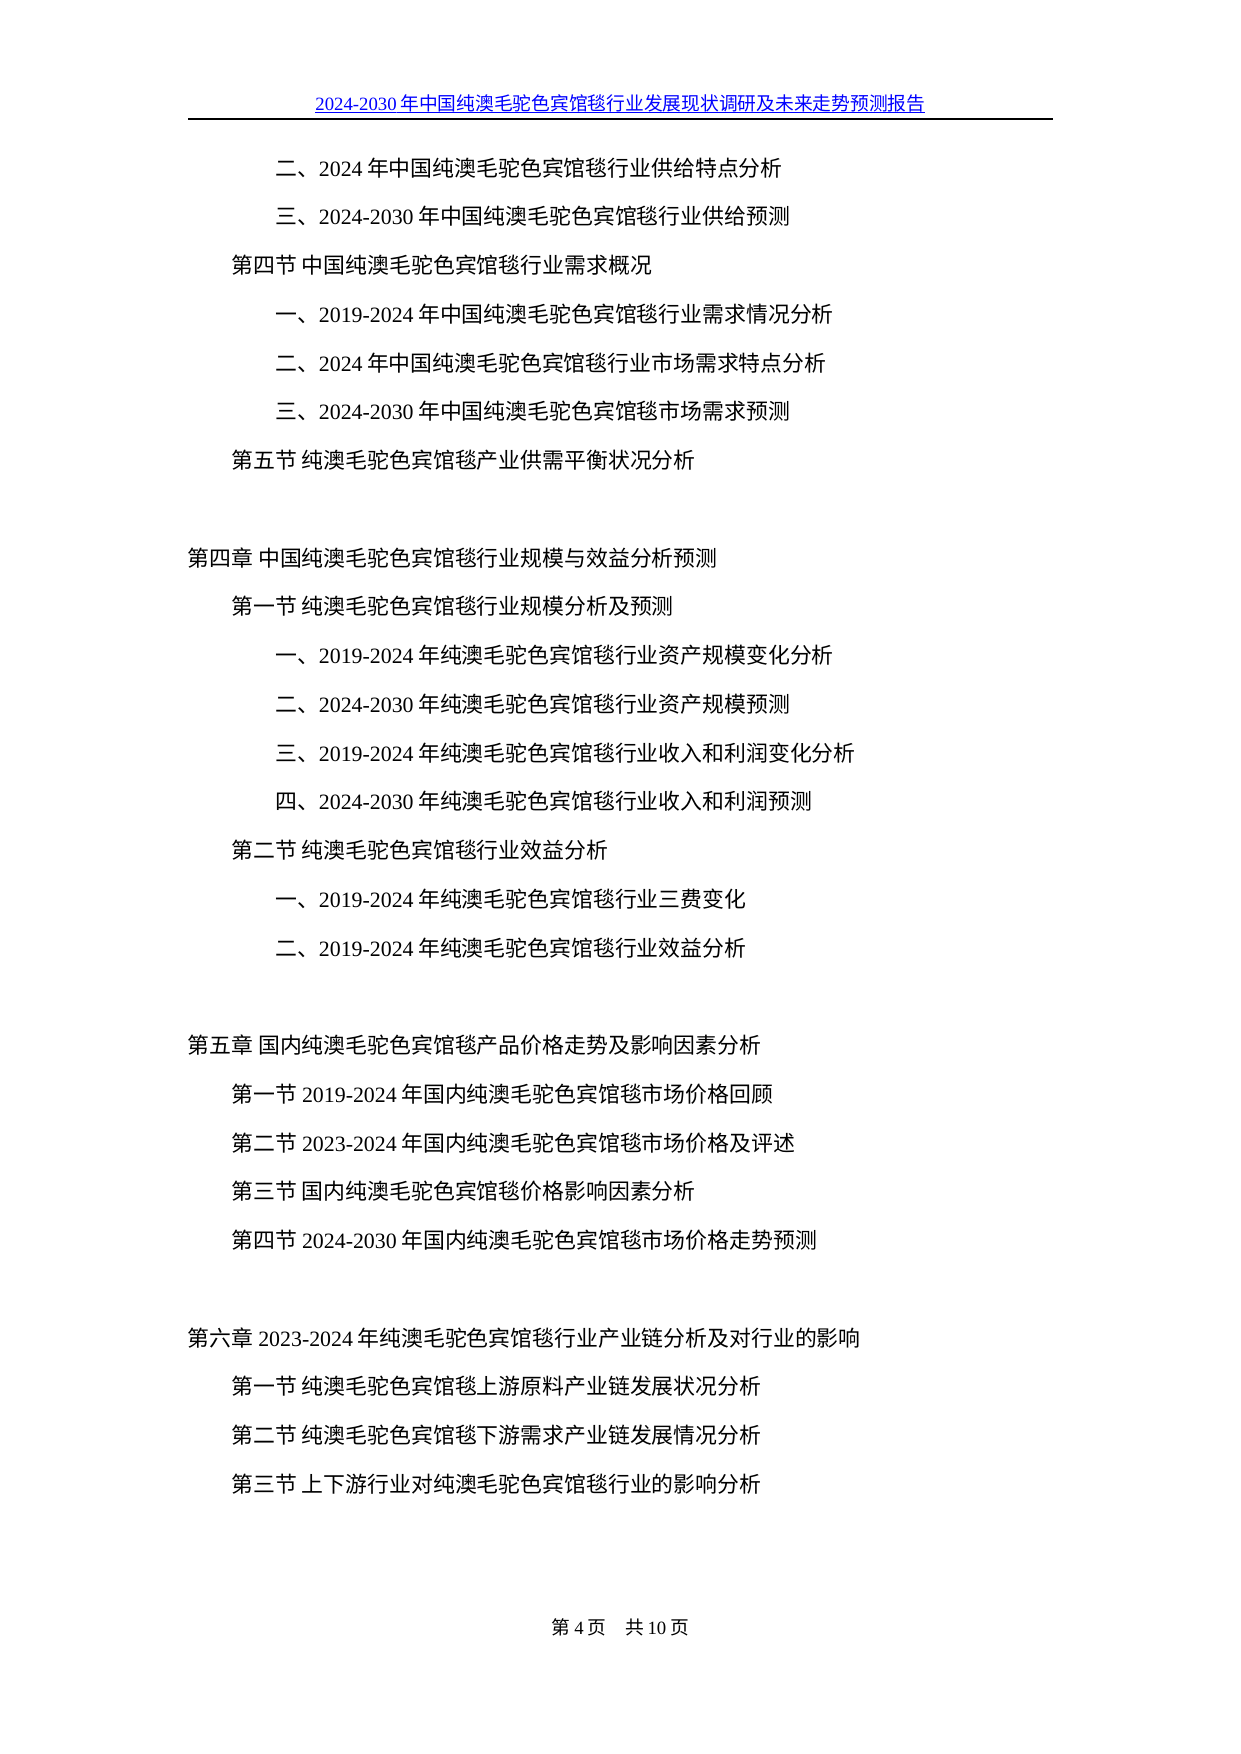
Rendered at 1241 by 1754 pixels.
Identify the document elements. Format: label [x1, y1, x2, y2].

text [187, 150, 1053, 1499]
